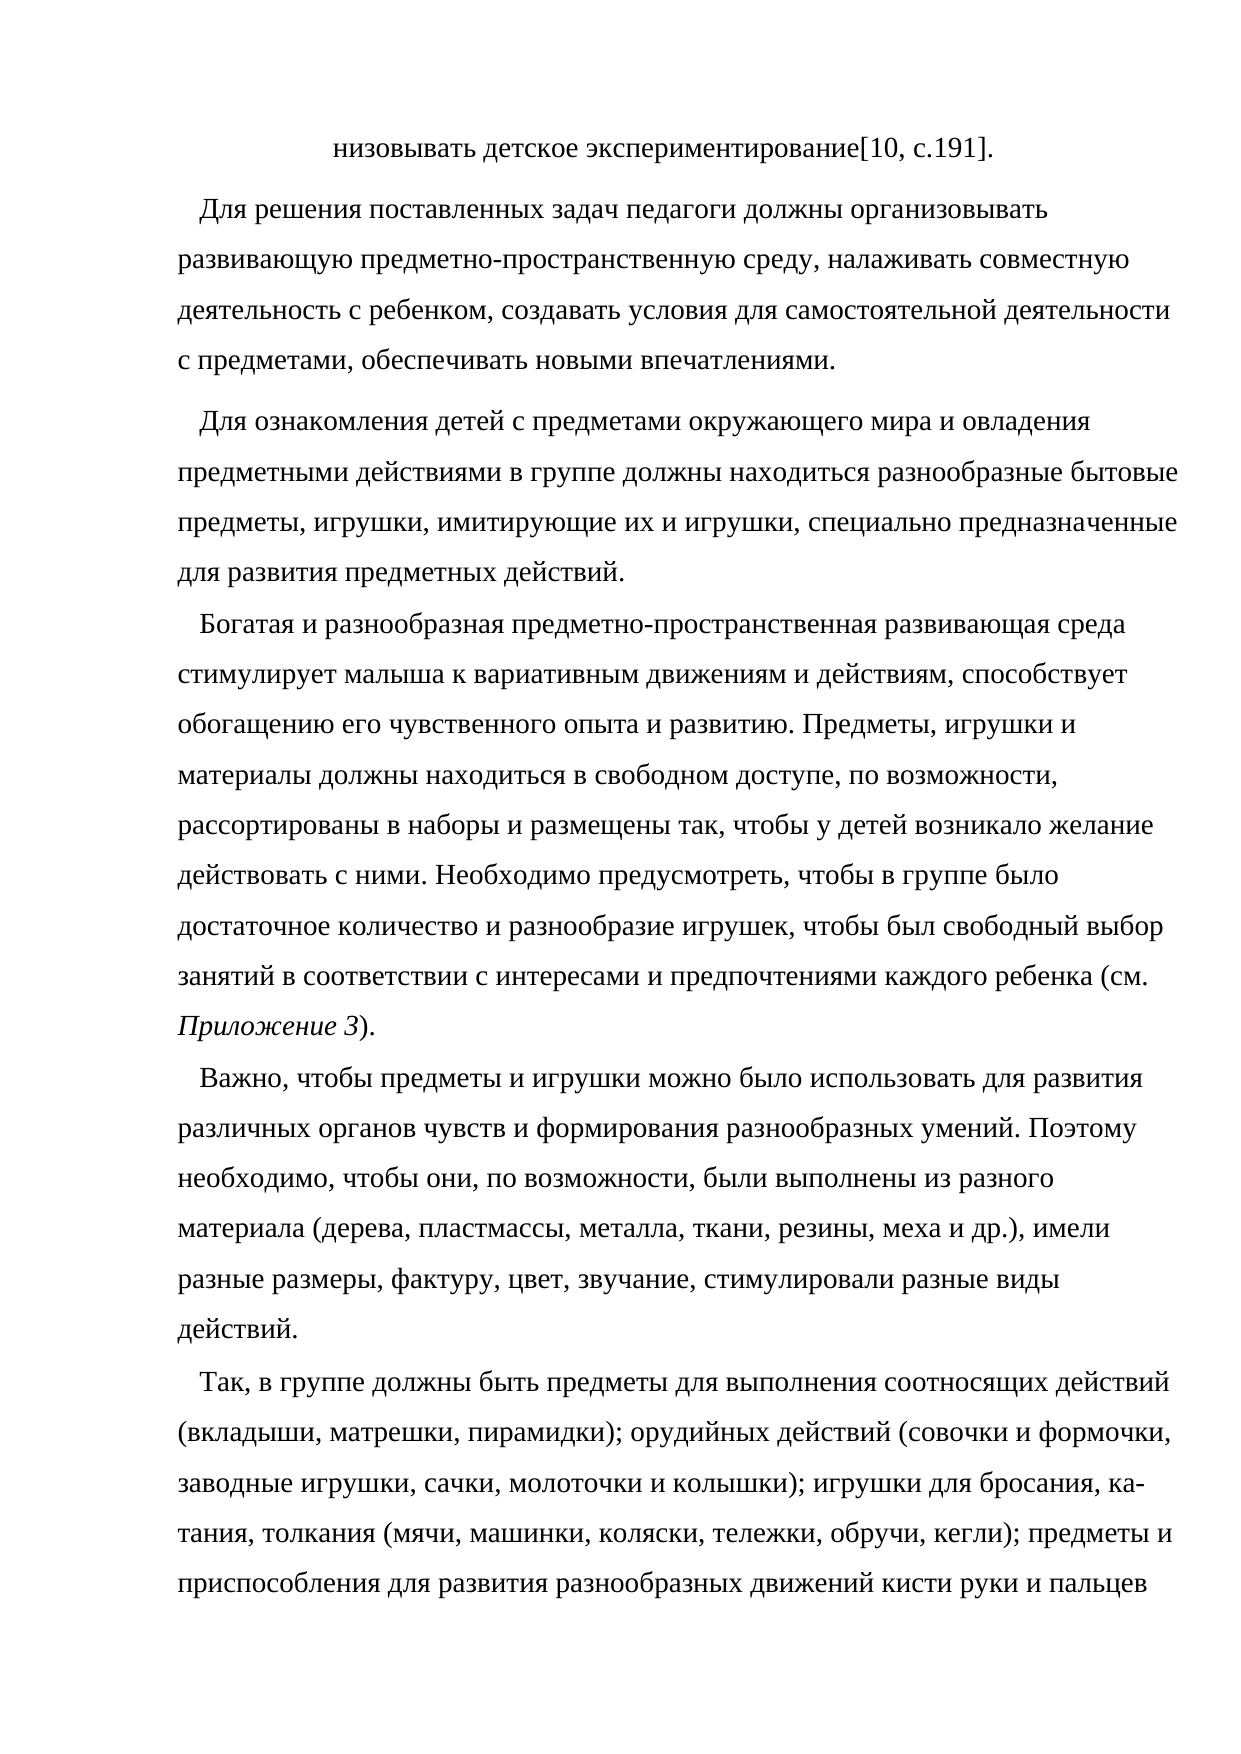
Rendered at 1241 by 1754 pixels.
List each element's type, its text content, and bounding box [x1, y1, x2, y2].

text Для решения поставленных задач педагоги должны организовывать развивающую предметно-пространственную среду, налаживать совместную деятельность с ребенком, создавать условия для самостоятельной деятельности с предметами, обеспечивать новыми впечатлениями. [177, 191, 1181, 376]
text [177, 1364, 1174, 1599]
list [333, 130, 1181, 163]
text Богатая и разнообразная предметно-пространственная развивающая среда стимулирует малыша к вариативным движениям и действиям, способствует обогащению его чувственного опыта и развитию. Предметы, игрушки и материалы должны находиться в свободном доступе, по возможности, рассортированы в наборы и размещены так, чтобы у детей возникало желание действовать с ними. Необходимо предусмотреть, чтобы в группе было достаточное количество и разнообразие игрушек, чтобы был свободный выбор занятий в соответствии с интересами и предпочтениями каждого ребенка (см. Приложение 3). [177, 606, 1179, 1042]
text Важно, чтобы предметы и игрушки можно было использовать для развития различных органов чувств и формирования разнообразных умений. Поэтому необходимо, чтобы они, по возможности, были выполнены из разного материала (дерева, пластмассы, металла, ткани, резины, меха и др.), имели разные размеры, фактуру, цвет, звучание, стимулировали разные виды действий. [177, 1060, 1176, 1345]
text Для ознакомления детей с предметами окружающего мира и овладения предметными действиями в группе должны находиться разнообразные бытовые предметы, игрушки, имитирующие их и игрушки, специально предназначенные для развития предметных действий. [177, 403, 1181, 588]
